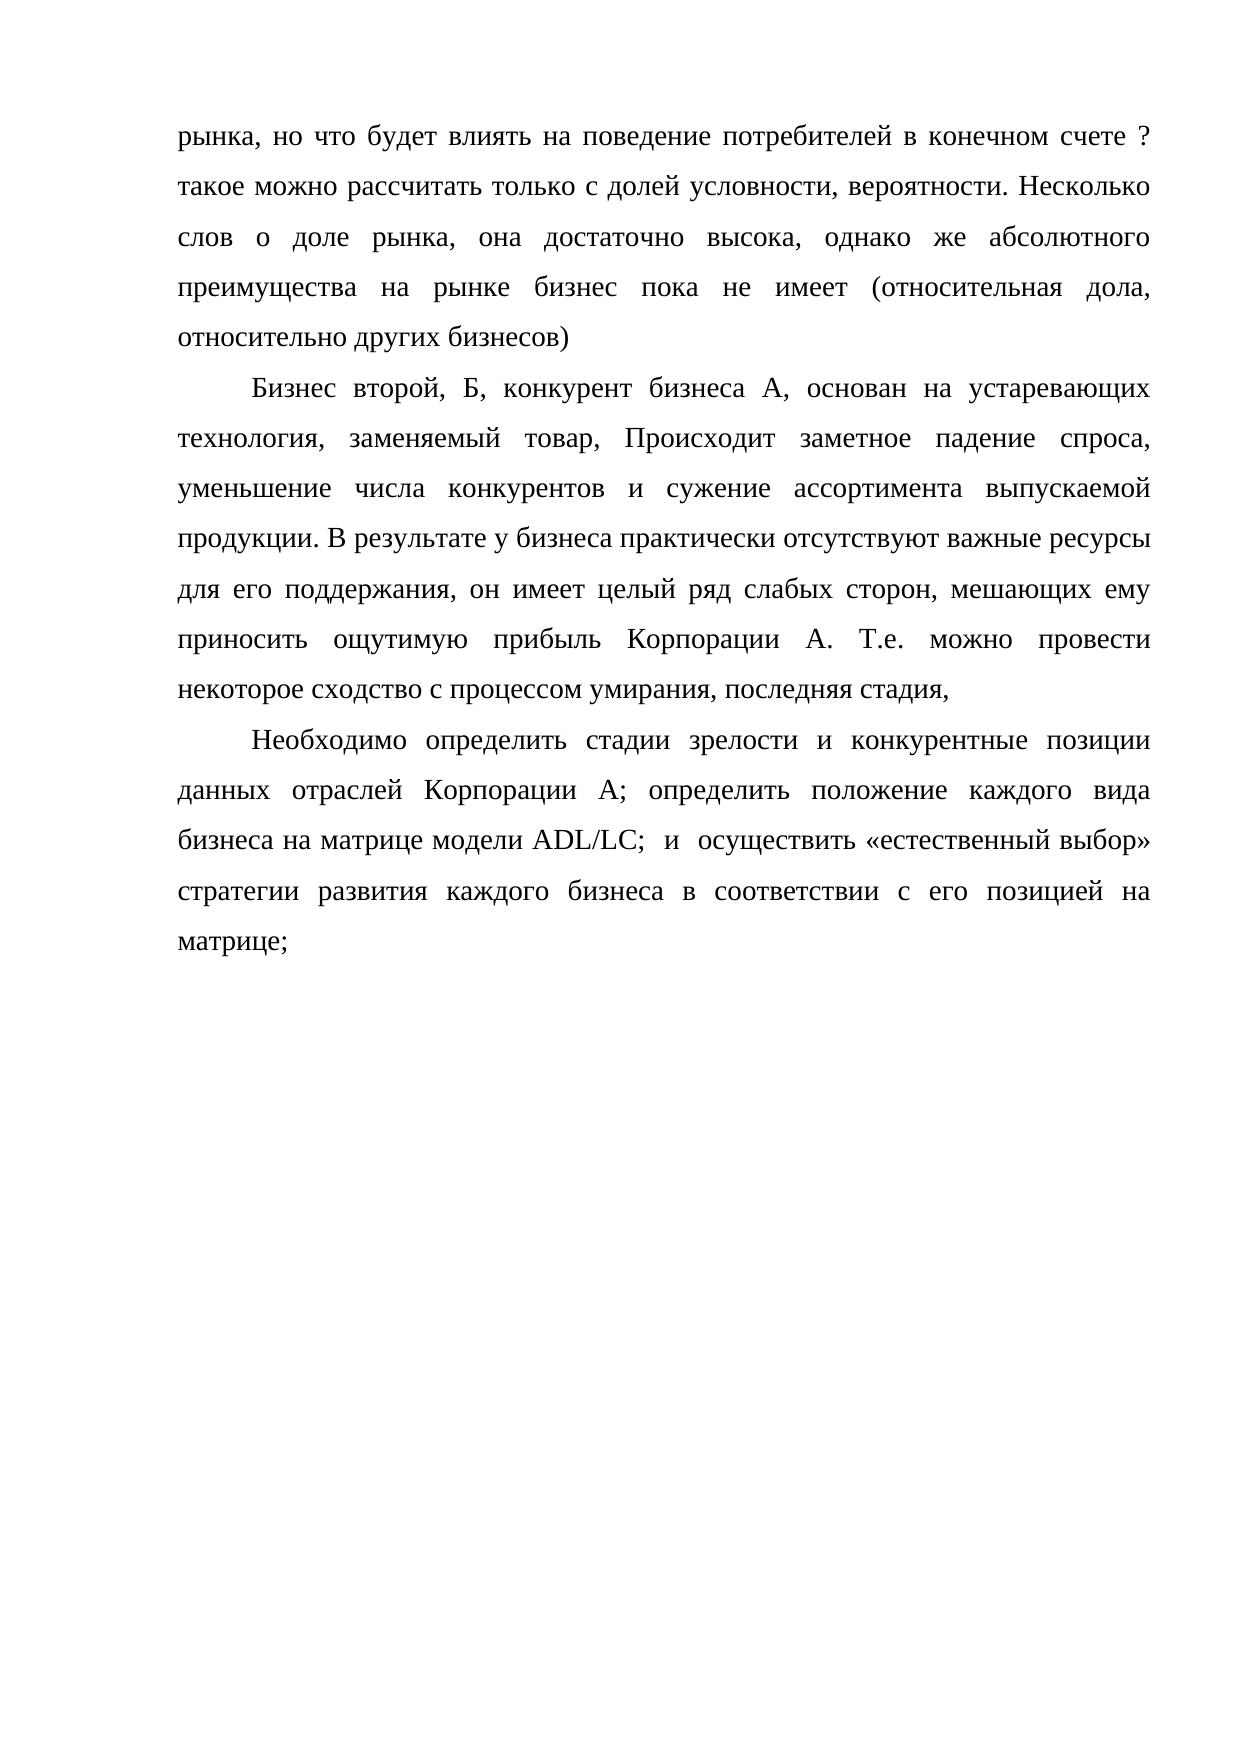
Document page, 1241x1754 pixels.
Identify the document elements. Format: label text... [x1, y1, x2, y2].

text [177, 118, 1152, 353]
text Необходимо определить стадии зрелости и конкурентные позиции данных отраслей Корпорации А; определить положение каждого вида бизнеса на матрице модели ADL/LC; и осуществить «естественный выбор» стратегии развития каждого бизнеса в соответствии с его позицией на матрице; [177, 722, 1152, 957]
text Бизнес второй, Б, конкурент бизнеса А, основан на устаревающих технология, заменяемый товар, Происходит заметное падение спроса, уменьшение числа конкурентов и сужение ассортимента выпускаемой продукции. В результате у бизнеса практически отсутствуют важные ресурсы для его поддержания, он имеет целый ряд слабых сторон, мешающих ему приносить ощутимую прибыль Корпорации А. Т.е. можно провести некоторое сходство с процессом умирания, последняя стадия, [177, 370, 1152, 705]
